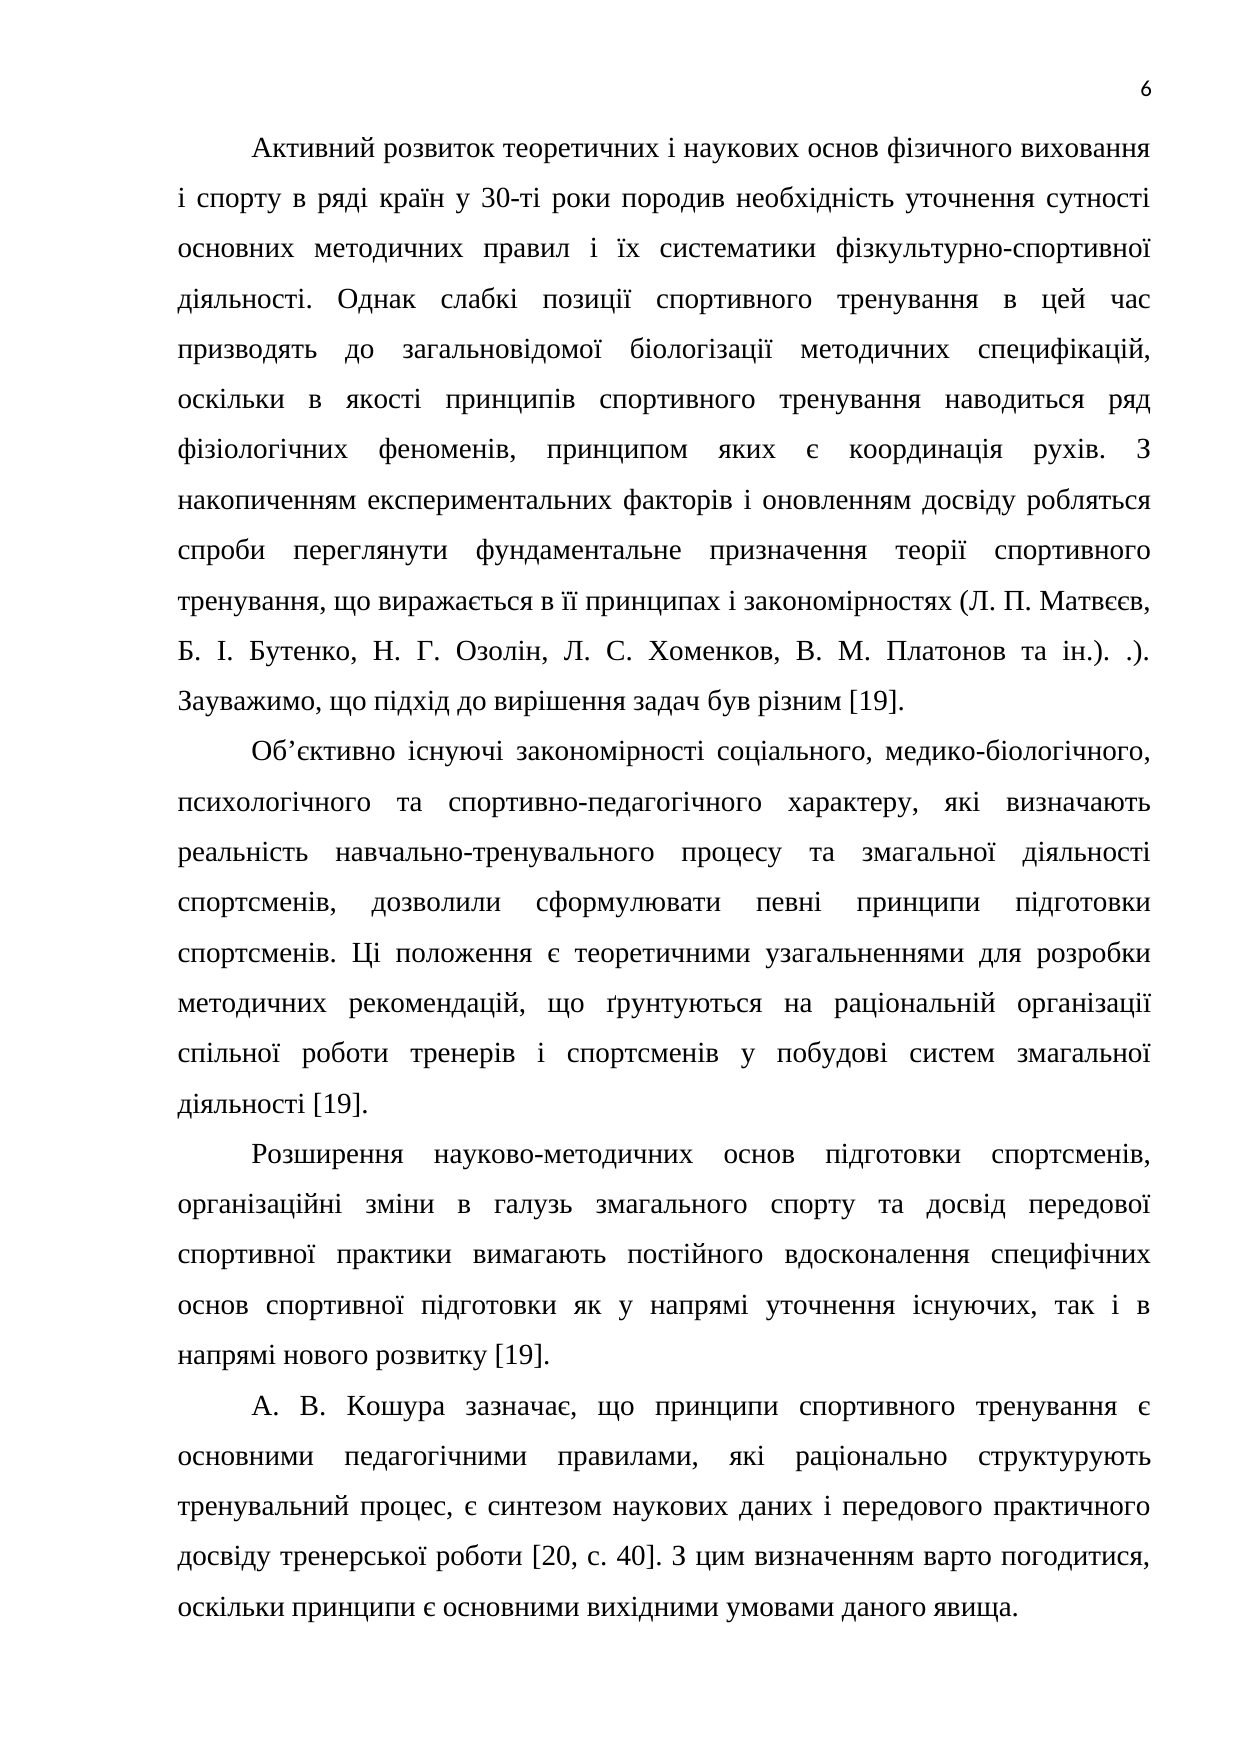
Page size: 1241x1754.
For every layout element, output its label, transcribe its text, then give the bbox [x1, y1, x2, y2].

text Об’єктивно існуючі закономірності соціального, медико-біологічного, психологічного та спортивно-педагогічного характеру, які визначають реальність навчально-тренувального процесу та змагальної діяльності спортсменів, дозволили сформулювати певні принципи підготовки спортсменів. Ці положення є теоретичними узагальненнями для розробки методичних рекомендацій, що ґрунтуються на раціональній організації спільної роботи тренерів і спортсменів у побудові систем змагальної діяльності [19]. [177, 733, 1152, 1119]
text Розширення науково-методичних основ підготовки спортсменів, організаційні зміни в галузь змагального спорту та досвід передової спортивної практики вимагають постійного вдосконалення специфічних основ спортивної підготовки як у напрямі уточнення існуючих, так і в напрямі нового розвитку [19]. [177, 1136, 1152, 1371]
text Активний розвиток теоретичних і наукових основ фізичного виховання і спорту в ряді країн у 30-ті роки породив необхідність уточнення сутності основних методичних правил і їх систематики фізкультурно-спортивної діяльності. Однак слабкі позиції спортивного тренування в цей час призводять до загальновідомої біологізації методичних специфікацій, оскільки в якості принципів спортивного тренування наводиться ряд фізіологічних феноменів, принципом яких є координація рухів. З накопиченням експериментальних факторів і оновленням досвіду робляться спроби переглянути фундаментальне призначення теорії спортивного тренування, що виражається в її принципах і закономірностях (Л. П. Матвєєв, Б. І. Бутенко, Н. Г. Озолін, Л. С. Хоменков, В. М. Платонов та ін.). .). Зауважимо, що підхід до вирішення задач був різним [19]. [177, 130, 1152, 717]
text А. В. Кошура зазначає, що принципи спортивного тренування є основними педагогічними правилами, які раціонально структурують тренувальний процес, є синтезом наукових даних і передового практичного досвіду тренерської роботи [20, с. 40]. З цим визначенням варто погодитися, оскільки принципи є основними вихідними умовами даного явища. [177, 1388, 1152, 1622]
